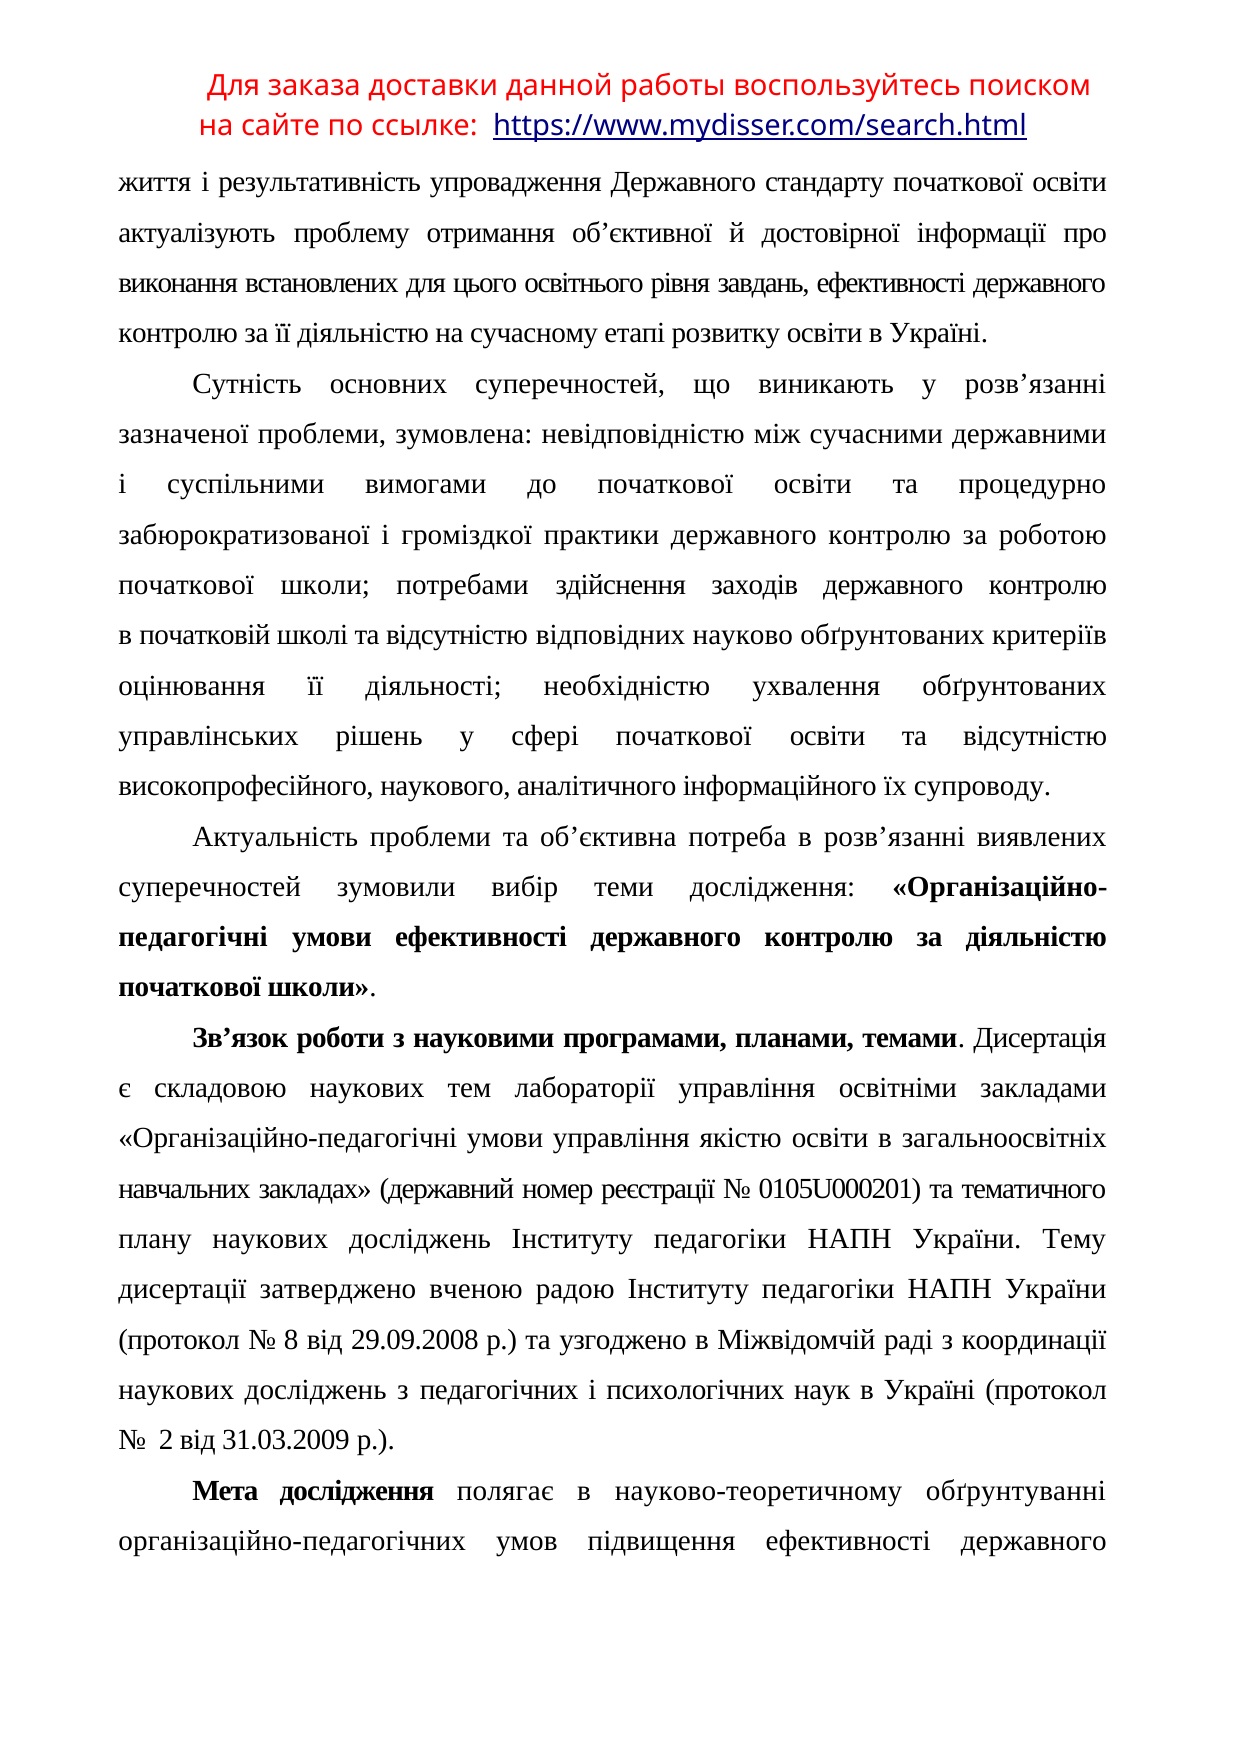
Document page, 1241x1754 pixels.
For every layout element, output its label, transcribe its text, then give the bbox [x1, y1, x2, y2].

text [118, 1473, 1107, 1557]
text Зв’язок роботи з науковими програмами, планами, темами. Дисертація є складовою наукових тем лабораторії управління освітніми закладами «Організаційно-педагогічні умови управління якістю освіти в загальноосвітніх навчальних закладах» (державний номер реєстрації № 0105U000201) та тематичного плану наукових досліджень Інституту педагогіки НАПН України. Тему дисертації затверджено вченою радою Інституту педагогіки НАПН України (протокол № 8 від 29.09.2008 р.) та узгоджено в Міжвідомчій раді з координації наукових досліджень з педагогічних і психологічних наук в Україні (протокол № 2 від 31.03.2009 р.). [118, 1020, 1107, 1456]
text Актуальність проблеми та об’єктивна потреба в розв’язанні виявлених суперечностей зумовили вибір теми дослідження: «Організаційно-педагогічні умови ефективності державного контролю за діяльністю початкової школи». [118, 819, 1107, 1003]
text Сутність основних суперечностей, що виникають у розв’язанні зазначеної проблеми, зумовлена: невідповідністю між сучасними державними і суспільними вимогами до початкової освіти та процедурно забюрократизованої і громіздкої практики державного контролю за роботою початкової школи; потребами здійснення заходів державного контролю в початковій школі та відсутністю відповідних науково обґрунтованих критеріїв оцінювання її діяльності; необхідністю ухвалення обґрунтованих управлінських рішень у сфері початкової освіти та відсутністю високопрофесійного, наукового, аналітичного інформаційного їх супроводу. [118, 366, 1107, 802]
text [118, 164, 1107, 349]
